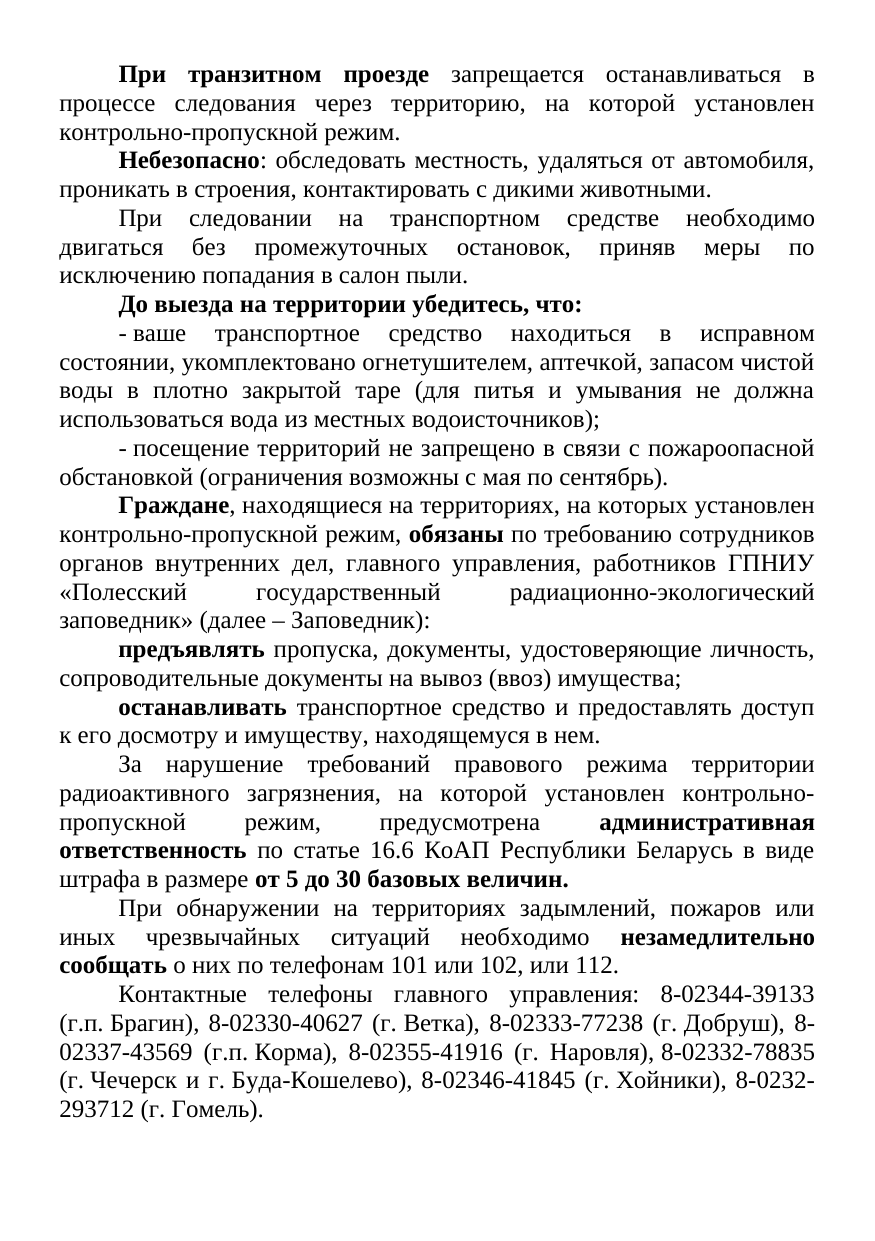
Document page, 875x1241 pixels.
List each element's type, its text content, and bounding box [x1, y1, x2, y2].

text - ваше транспортное средство находиться в исправном состоянии, укомплектовано огнетушителем, аптечкой, запасом чистой воды в плотно закрытой таре (для питья и умывания не должна использоваться вода из местных водоисточников); [59, 318, 815, 433]
text За нарушение требований правового режима территории радиоактивного загрязнения, на которой установлен контрольно-пропускной режим, предусмотрена административная ответственность по статье 16.6 КоАП Республики Беларусь в виде штрафа в размере от 5 до 30 базовых величин. [59, 749, 815, 893]
text - посещение территорий не запрещено в связи с пожароопасной обстановкой (ограничения возможны с мая по сентябрь). [59, 433, 815, 490]
text До выезда на территории убедитесь, что: [59, 289, 815, 318]
text При следовании на транспортном средстве необходимо двигаться без промежуточных остановок, приняв меры по исключению попадания в салон пыли. [59, 203, 815, 289]
text Небезопасно: обследовать местность, удаляться от автомобиля, проникать в строения, контактировать с дикими животными. [59, 145, 815, 203]
text предъявлять пропуска, документы, удостоверяющие личность, сопроводительные документы на вывоз (ввоз) имущества; [59, 634, 815, 692]
text Граждане, находящиеся на территориях, на которых установлен контрольно-пропускной режим, обязаны по требованию сотрудников органов внутренних дел, главного управления, работников ГПНИУ «Полесский государственный радиационно-экологический заповедник» (далее – Заповедник): [59, 490, 815, 634]
text останавливать транспортное средство и предоставлять доступ к его досмотру и имуществу, находящемуся в нем. [59, 692, 815, 749]
text Контактные телефоны главного управления: 8-02344-39133 (г.п. Брагин), 8-02330-40627 (г. Ветка), 8-02333-77238 (г. Добруш), 8-02337-43569 (г.п. Корма), 8-02355-41916 (г. Наровля), 8-02332-78835 (г. Чечерск и г. Буда-Кошелево), 8-02346-41845 (г. Хойники), 8-0232-293712 (г. Гомель). [59, 979, 815, 1123]
text При транзитном проезде запрещается останавливаться в процессе следования через территорию, на которой установлен контрольно-пропускной режим. [59, 59, 815, 145]
text При обнаружении на территориях задымлений, пожаров или иных чрезвычайных ситуаций необходимо незамедлительно сообщать о них по телефонам 101 или 102, или 112. [59, 893, 815, 979]
